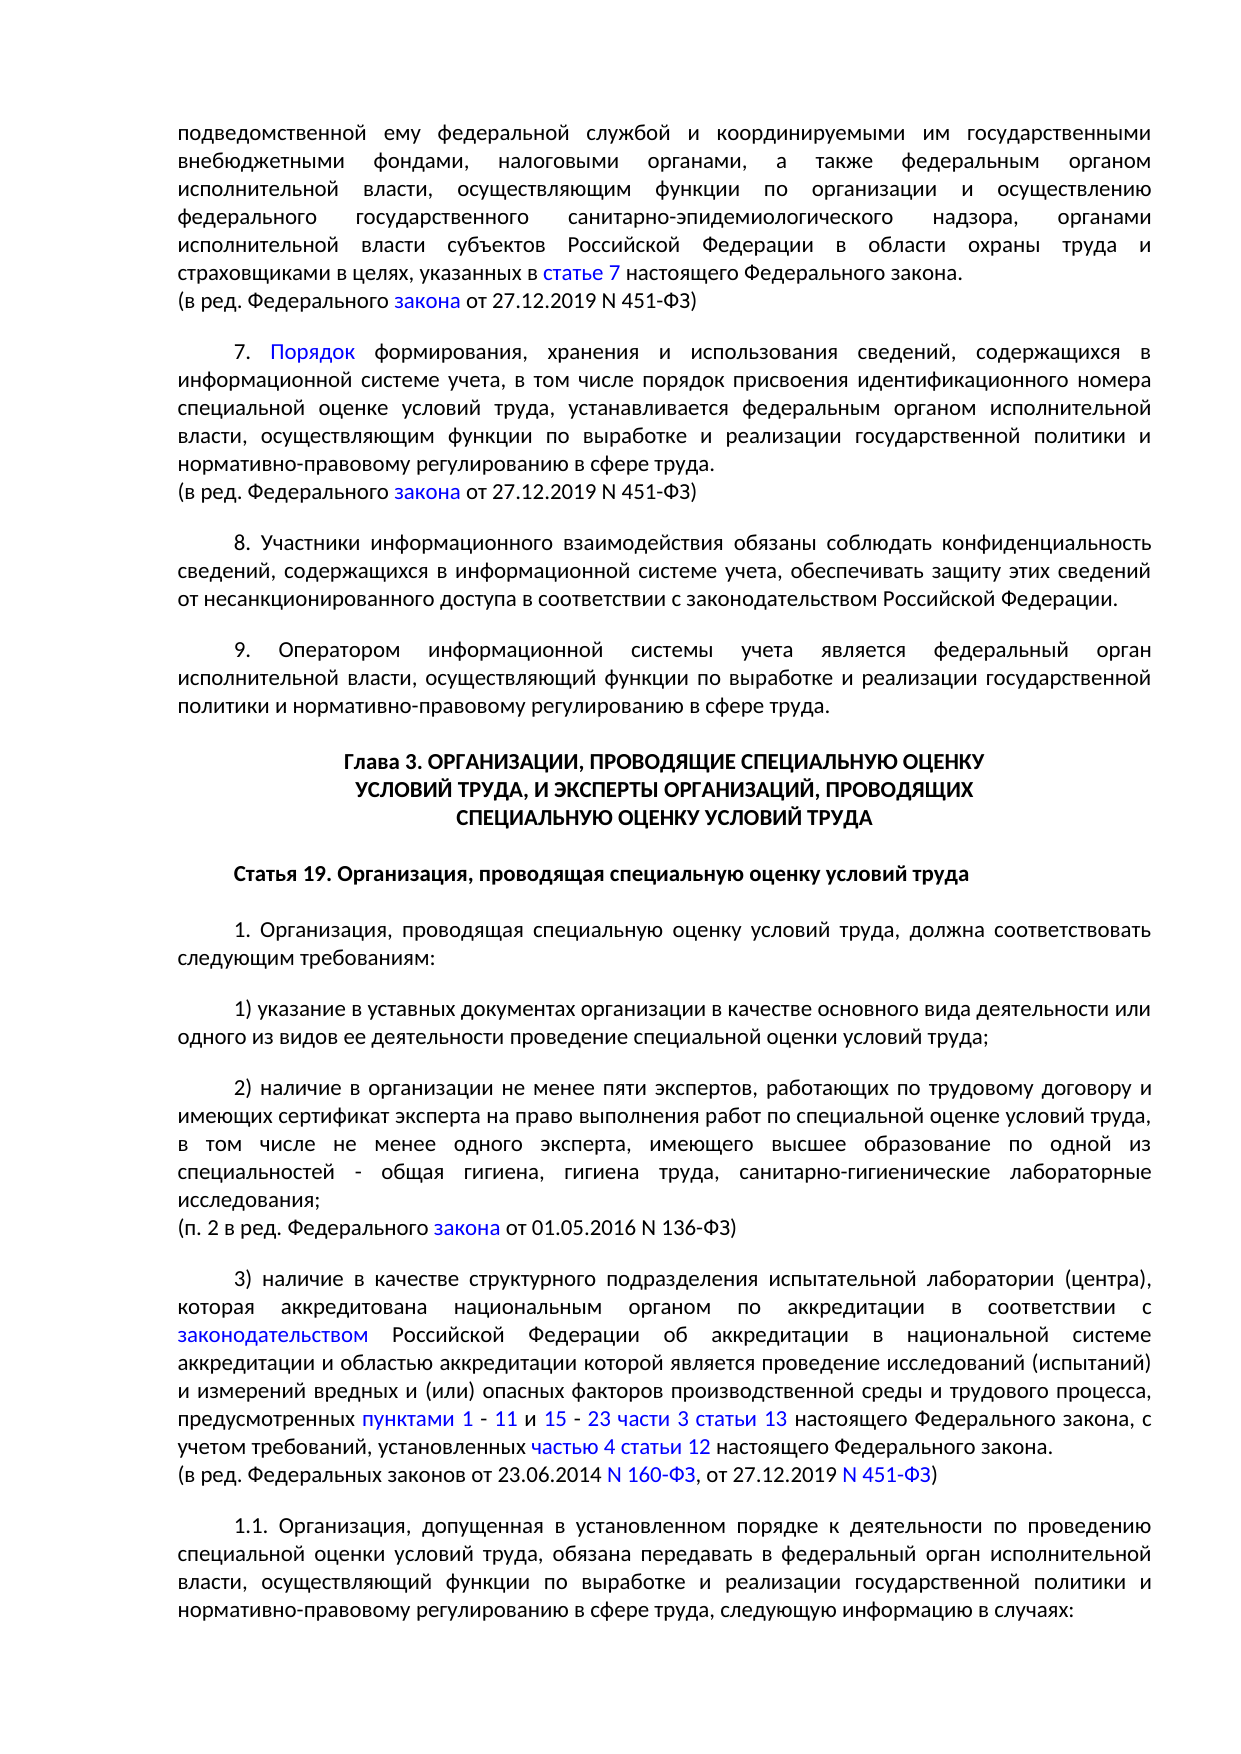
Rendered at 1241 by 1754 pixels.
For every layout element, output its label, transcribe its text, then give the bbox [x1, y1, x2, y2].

text 3) наличие в качестве структурного подразделения испытательной лаборатории (центра), которая аккредитована национальным органом по аккредитации в соответствии с законодательством Российской Федерации об аккредитации в национальной системе аккредитации и областью аккредитации которой является проведение исследований (испытаний) и измерений вредных и (или) опасных факторов производственной среды и трудового процесса, предусмотренных пунктами 1 - 11 и 15 - 23 части 3 статьи 13 настоящего Федерального закона, с учетом требований, установленных частью 4 статьи 12 настоящего Федерального закона. [177, 1264, 1152, 1461]
text 2) наличие в организации не менее пяти экспертов, работающих по трудовому договору и имеющих сертификат эксперта на право выполнения работ по специальной оценке условий труда, в том числе не менее одного эксперта, имеющего высшее образование по одной из специальностей - общая гигиена, гигиена труда, санитарно-гигиенические лабораторные исследования; [177, 1073, 1152, 1213]
text 1) указание в уставных документах организации в качестве основного вида деятельности или одного из видов ее деятельности проведение специальной оценки условий труда; [177, 994, 1152, 1050]
text (п. 2 в ред. Федерального закона от 01.05.2016 N 136-ФЗ) [177, 1213, 1152, 1241]
text 7. Порядок формирования, хранения и использования сведений, содержащихся в информационной системе учета, в том числе порядок присвоения идентификационного номера специальной оценке условий труда, устанавливается федеральным органом исполнительной власти, осуществляющим функции по выработке и реализации государственной политики и нормативно-правовому регулированию в сфере труда. [177, 337, 1152, 477]
title УСЛОВИЙ ТРУДА, И ЭКСПЕРТЫ ОРГАНИЗАЦИЙ, ПРОВОДЯЩИХ [177, 775, 1152, 803]
text (в ред. Федеральных законов от 23.06.2014 N 160-ФЗ, от 27.12.2019 N 451-ФЗ) [177, 1461, 1152, 1488]
text (в ред. Федерального закона от 27.12.2019 N 451-ФЗ) [177, 286, 1152, 314]
text 9. Оператором информационной системы учета является федеральный орган исполнительной власти, осуществляющий функции по выработке и реализации государственной политики и нормативно-правовому регулированию в сфере труда. [177, 635, 1152, 719]
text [177, 118, 1152, 286]
text (в ред. Федерального закона от 27.12.2019 N 451-ФЗ) [177, 477, 1152, 505]
title Статья 19. Организация, проводящая специальную оценку условий труда [177, 859, 1152, 887]
text 1. Организация, проводящая специальную оценку условий труда, должна соответствовать следующим требованиям: [177, 915, 1152, 971]
title СПЕЦИАЛЬНУЮ ОЦЕНКУ УСЛОВИЙ ТРУДА [177, 803, 1152, 831]
text 8. Участники информационного взаимодействия обязаны соблюдать конфиденциальность сведений, содержащихся в информационной системе учета, обеспечивать защиту этих сведений от несанкционированного доступа в соответствии с законодательством Российской Федерации. [177, 528, 1152, 612]
text 1.1. Организация, допущенная в установленном порядке к деятельности по проведению специальной оценки условий труда, обязана передавать в федеральный орган исполнительной власти, осуществляющий функции по выработке и реализации государственной политики и нормативно-правовому регулированию в сфере труда, следующую информацию в случаях: [177, 1511, 1152, 1623]
title Глава 3. ОРГАНИЗАЦИИ, ПРОВОДЯЩИЕ СПЕЦИАЛЬНУЮ ОЦЕНКУ [177, 747, 1152, 775]
